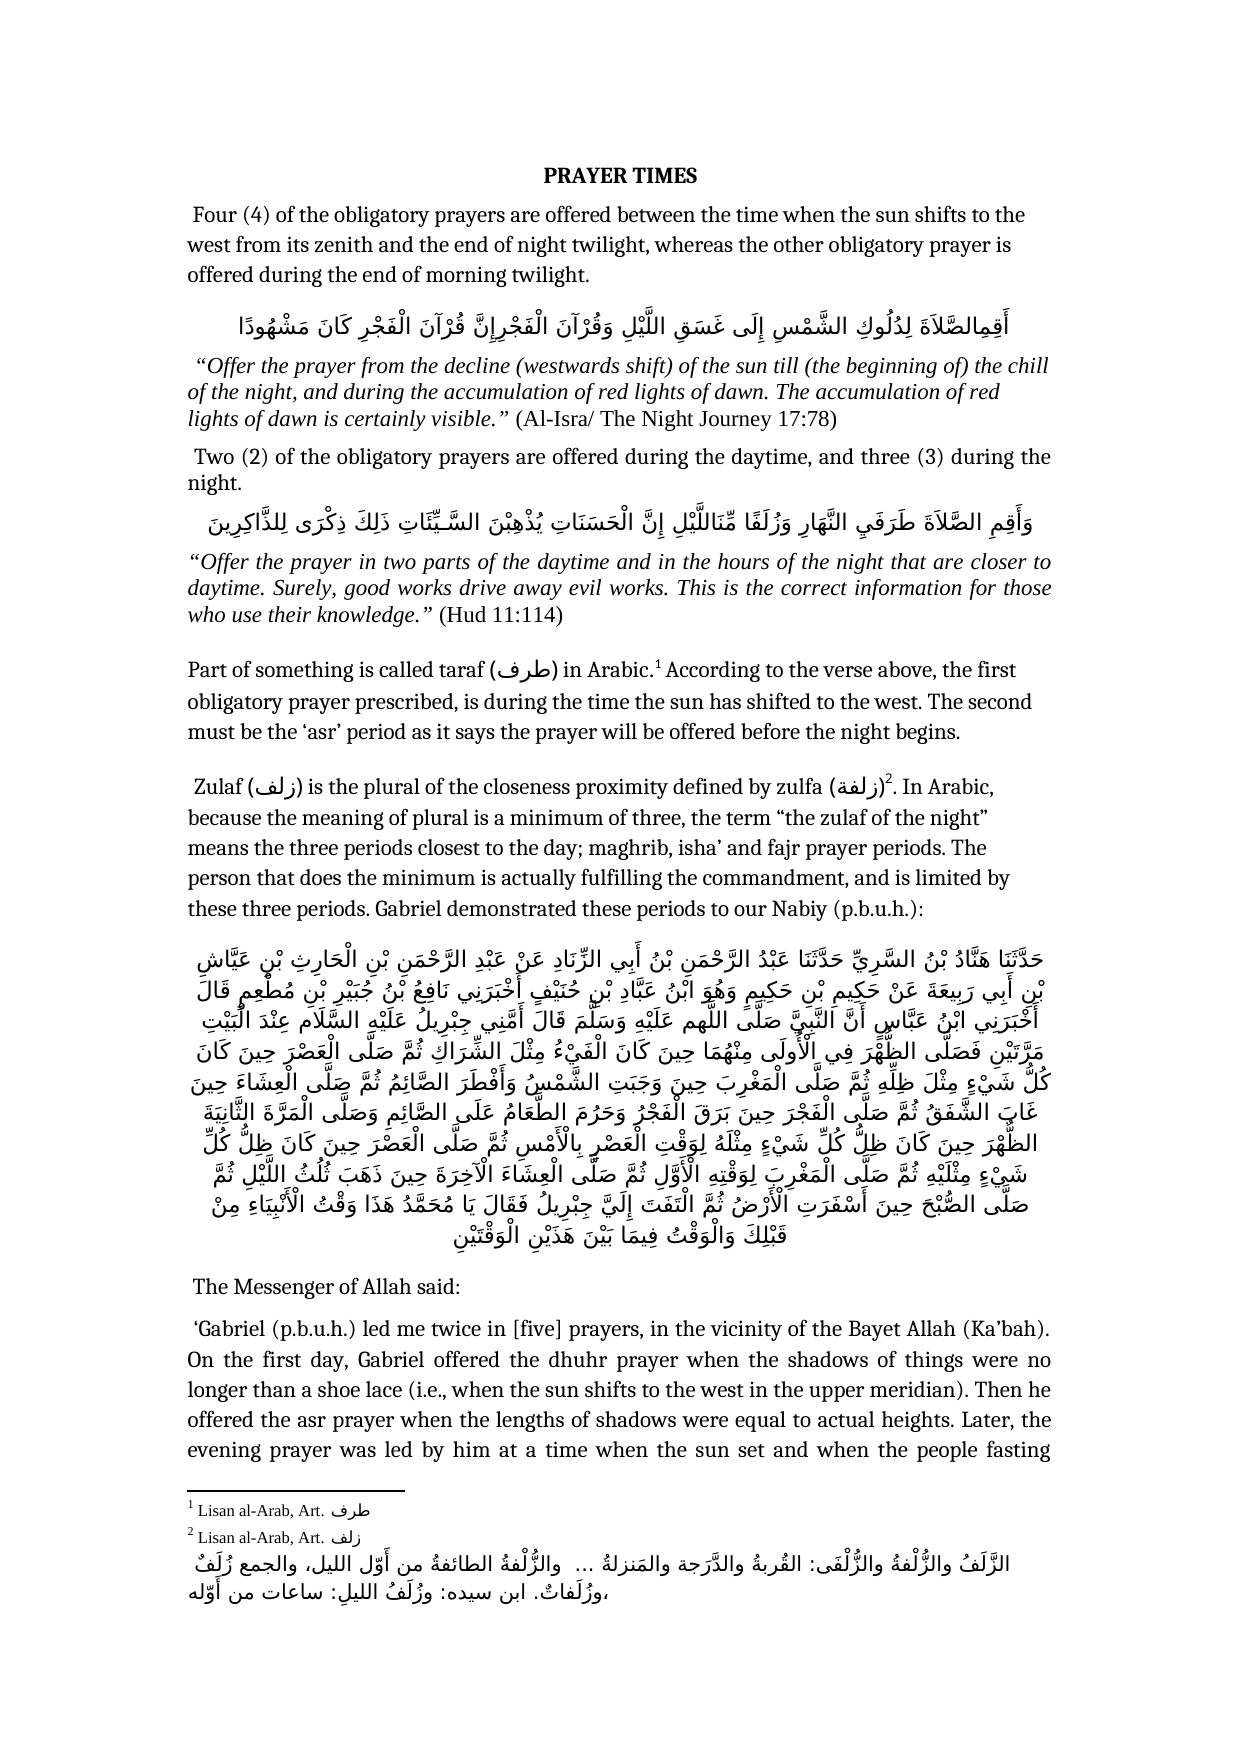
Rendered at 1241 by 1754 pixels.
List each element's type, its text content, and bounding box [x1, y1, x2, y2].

text Four (4) of the obligatory prayers are offered between the time when the sun shifts to the west from its zenith and the end of night twilight, whereas the other obligatory prayer is offered during the end of morning twilight. [187, 201, 1053, 288]
text Two (2) of the obligatory prayers are offered during the daytime, and three (3) during the night. [187, 443, 1053, 496]
text “Offer the prayer in two parts of the daytime and in the hours of the night that are closer to daytime. Surely, good works drive away evil works. This is the correct information for those who use their knowledge.” (Hud 11:114) [187, 548, 1053, 627]
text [187, 1316, 1053, 1463]
text “Offer the prayer from the decline (westwards shift) of the sun till (the beginning of) the chill of the night, and during the accumulation of red lights of dawn. The accumulation of red lights of dawn is certainly visible.” (Al-Isra/ The Night Journey 17:78) [187, 352, 1053, 431]
text PRAYER TIMES [187, 162, 1053, 189]
text أَقِمِالصَّلاَةَ لِدُلُوكِ الشَّمْسِ إِلَى غَسَقِ اللَّيْلِ وَقُرْآنَ الْفَجْرِإِنَّ قُرْآنَ الْفَجْرِ كَانَ مَشْهُودًا [187, 313, 1053, 339]
text The Messenger of Allah said: [187, 1273, 1053, 1300]
text وَأَقِمِ الصَّلاَةَ طَرَفَيِ النَّهَارِ وَزُلَفًا مِّنَاللَّيْلِ إِنَّ الْحَسَنَاتِ يُذْهِبْنَ السَّـيِّئَاتِ ذَلِكَ ذِكْرَى لِلذَّاكِرِينَ [187, 509, 1053, 535]
text Zulaf (زلف) is the plural of the closeness proximity defined by zulfa (زلفة). In Arabic, because the meaning of plural is a minimum of three, the term “the zulaf of the night” means the three periods closest to the day; maghrib, isha’ and fajr prayer periods. The person that does the minimum is actually fulfilling the commandment, and is limited by these three periods. Gabriel demonstrated these periods to our Nabiy (p.b.u.h.): [187, 770, 1053, 922]
text Part of something is called taraf (طرف) in Arabic. According to the verse above, the first obligatory prayer prescribed, is during the time the sun has shifted to the west. The second must be the ‘asr’ period as it says the prayer will be offered before the night begins. [187, 653, 1053, 745]
text حَدَّثَنَا هَنَّادُ بْنُ السَّرِيِّ حَدَّثَنَا عَبْدُ الرَّحْمَنِ بْنُ أَبِي الزِّنَادِ عَنْ عَبْدِ الرَّحْمَنِ بْنِ الْحَارِثِ بْنِ عَيَّاشِ بْنِ أَبِي رَبِيعَةَ عَنْ حَكِيمِ بْنِ حَكِيمٍ وَهُوَ ابْنُ عَبَّادِ بْنِ حُنَيْفٍ أَخْبَرَنِي نَافِعُ بْنُ جُبَيْرِ بْنِ مُطْعِمٍ قَالَ أَخْبَرَنِي ابْنُ عَبَّاسٍ أَنَّ النَّبِيَّ صَلَّى اللَّهم عَلَيْهِ وَسَلَّمَ قَالَ أَمَّنِي جِبْرِيلُ عَلَيْهِ السَّلَام عِنْدَ الْبَيْتِ مَرَّتَيْنِ فَصَلَّى الظُّهْرَ فِي الْأُولَى مِنْهُمَا حِينَ كَانَ الْفَيْءُ مِثْلَ الشِّرَاكِ ثُمَّ صَلَّى الْعَصْرَ حِينَ كَانَ كُلُّ شَيْءٍ مِثْلَ ظِلِّهِ ثُمَّ صَلَّى الْمَغْرِبَ حِينَ وَجَبَتِ الشَّمْسُ وَأَفْطَرَ الصَّائِمُ ثُمَّ صَلَّى الْعِشَاءَ حِينَ غَابَ الشَّفَقُ ثُمَّ صَلَّى الْفَجْرَ حِينَ بَرَقَ الْفَجْرُ وَحَرُمَ الطَّعَامُ عَلَى الصَّائِمِ وَصَلَّى الْمَرَّةَ الثَّانِيَةَ الظُّهْرَ حِينَ كَانَ ظِلُّ كُلِّ شَيْءٍ مِثْلَهُ لِوَقْتِ الْعَصْرِ بِالْأَمْسِ ثُمَّ صَلَّى الْعَصْرَ حِينَ كَانَ ظِلُّ كُلِّ شَيْءٍ مِثْلَيْهِ ثُمَّ صَلَّى الْمَغْرِبَ لِوَقْتِهِ الْأَوَّلِ ثُمَّ صَلَّى الْعِشَاءَ الْآخِرَةَ حِينَ ذَهَبَ ثُلُثُ اللَّيْلِ ثُمَّ صَلَّى الصُّبْحَ حِينَ أَسْفَرَتِ الْأَرْضُ ثُمَّ الْتَفَتَ إِلَيَّ جِبْرِيلُ فَقَالَ يَا مُحَمَّدُ هَذَا وَقْتُ الْأَنْبِيَاءِ مِنْ قَبْلِكَ وَالْوَقْتُ فِيمَا بَيْنَ هَذَيْنِ الْوَقْتَيْنِ [187, 946, 1053, 1249]
